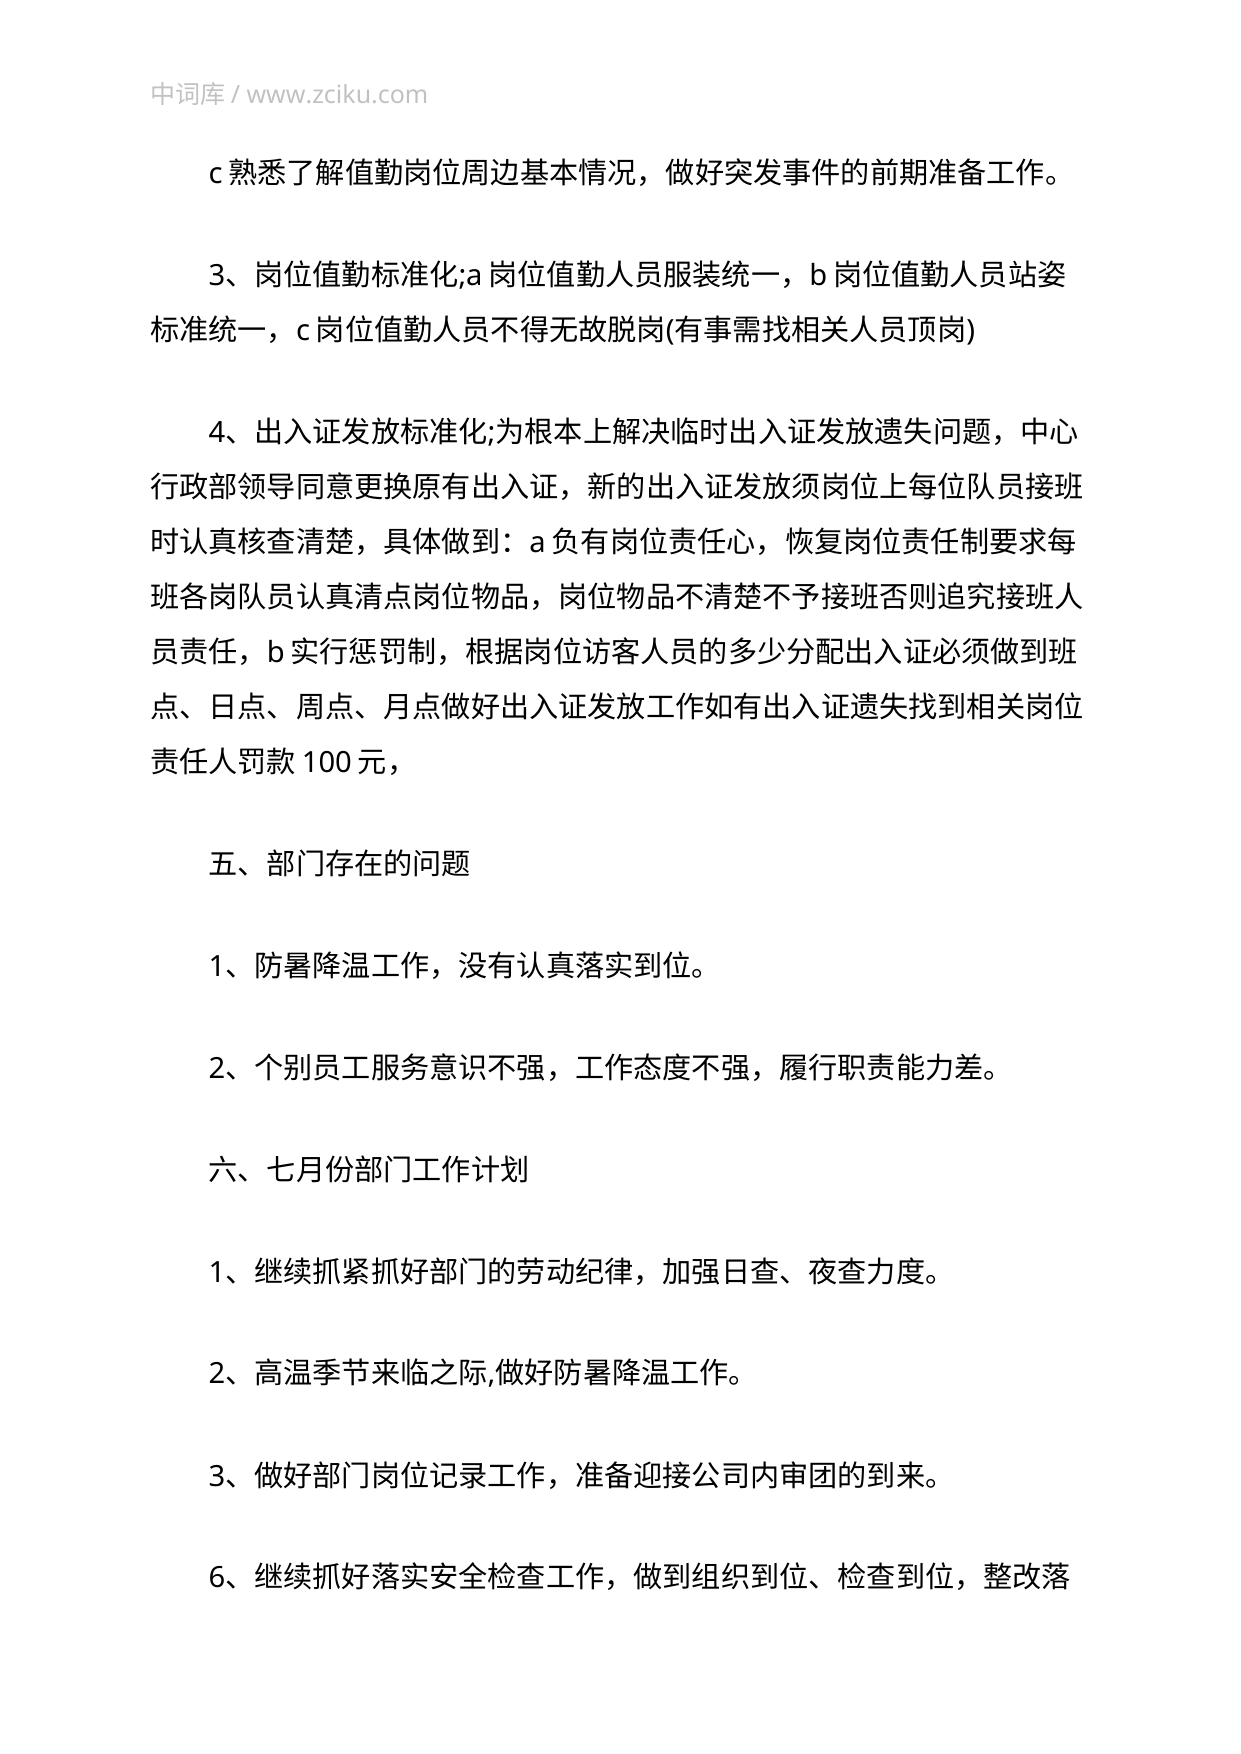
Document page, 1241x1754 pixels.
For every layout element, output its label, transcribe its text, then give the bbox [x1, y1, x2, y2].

text c熟悉了解值勤岗位周边基本情况，做好突发事件的前期准备工作。 [150, 150, 1090, 192]
text 4、出入证发放标准化;为根本上解决临时出入证发放遗失问题，中心行政部领导同意更换原有出入证，新的出入证发放须岗位上每位队员接班时认真核查清楚，具体做到：a负有岗位责任心，恢复岗位责任制要求每班各岗队员认真清点岗位物品，岗位物品不清楚不予接班否则追究接班人员责任，b实行惩罚制，根据岗位访客人员的多少分配出入证必须做到班点、日点、周点、月点做好出入证发放工作如有出入证遗失找到相关岗位责任人罚款100元， [150, 409, 1090, 781]
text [150, 1554, 1090, 1596]
text 1、防暑降温工作，没有认真落实到位。 [150, 942, 1090, 985]
text 3、做好部门岗位记录工作，准备迎接公司内审团的到来。 [150, 1452, 1090, 1494]
text 五、部门存在的问题 [150, 841, 1090, 883]
text 2、高温季节来临之际,做好防暑降温工作。 [150, 1350, 1090, 1392]
text 六、七月份部门工作计划 [150, 1146, 1090, 1189]
text 1、继续抓紧抓好部门的劳动纪律，加强日查、夜查力度。 [150, 1248, 1090, 1291]
text 2、个别员工服务意识不强，工作态度不强，履行职责能力差。 [150, 1044, 1090, 1087]
text 3、岗位值勤标准化;a岗位值勤人员服装统一，b岗位值勤人员站姿标准统一，c岗位值勤人员不得无故脱岗(有事需找相关人员顶岗) [150, 252, 1090, 349]
